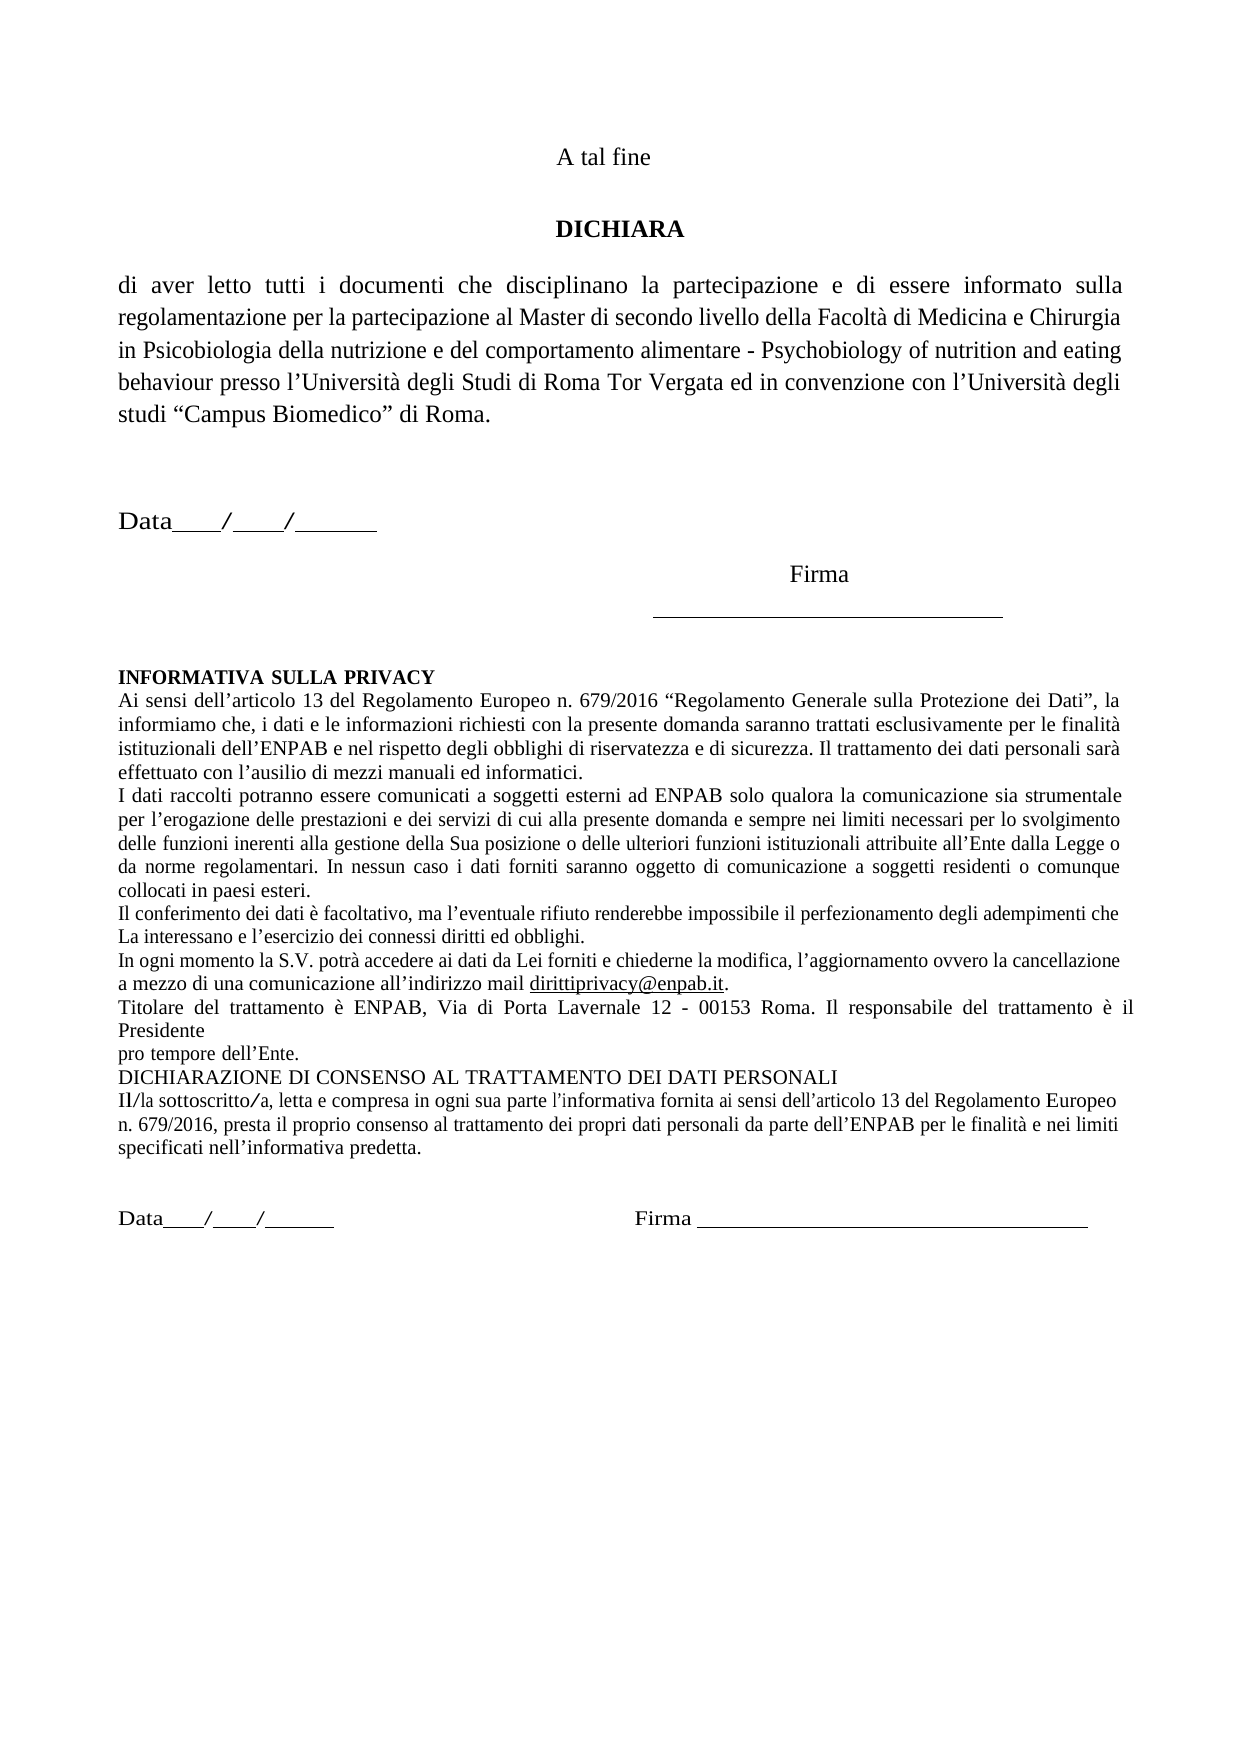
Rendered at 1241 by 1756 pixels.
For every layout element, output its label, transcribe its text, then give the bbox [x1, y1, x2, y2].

text Il conferimento dei dati è facoltativo, ma l’eventuale rifiuto renderebbe impossibile il perfezionamento degli adempimenti che [118, 902, 1134, 925]
text Titolare del trattamento è ENPAB, Via di Porta Lavernale 12 - 00153 Roma. Il responsabile del trattamento è il Presidente [118, 995, 1134, 1042]
text Data / / [118, 506, 1134, 534]
text I dati raccolti potranno essere comunicati a soggetti esterni ad ENPAB solo qualora la comunicazione sia strumentale per l’erogazione delle prestazioni e dei servizi di cui alla presente domanda e sempre nei limiti necessari per lo svolgimento delle funzioni inerenti alla gestione della Sua posizione o delle ulteriori funzioni istituzionali attribuite all’Ente dalla Legge o da norme regolamentari. In nessun caso i dati forniti saranno oggetto di comunicazione a soggetti residenti o comunque collocati in paesi esteri. [118, 784, 1123, 902]
text INFORMATIVA SULLA PRIVACY [118, 665, 1134, 689]
text Ai sensi dell’articolo 13 del Regolamento Europeo n. 679/2016 “Regolamento Generale sulla Protezione dei Dati”, la informiamo che, i dati e le informazioni richiesti con la presente domanda saranno trattati esclusivamente per le finalità istituzionali dell’ENPAB e nel rispetto degli obblighi di riservatezza e di sicurezza. Il trattamento dei dati personali sarà effettuato con l’ausilio di mezzi manuali ed informatici. [118, 689, 1122, 784]
text Il/la sottoscritto/a, letta e compresa in ogni sua parte l’informativa fornita ai sensi dell’articolo 13 del Regolamento Europeo [118, 1089, 1134, 1113]
text Data / / Firma [118, 1206, 1134, 1230]
text DICHIARAZIONE DI CONSENSO AL TRATTAMENTO DEI DATI PERSONALI [118, 1066, 1134, 1089]
list A tal fine [181, 142, 1134, 170]
text di aver letto tutti i documenti che disciplinano la partecipazione e di essere informato sulla regolamentazione per la partecipazione al Master di secondo livello della Facoltà di Medicina e Chirurgia in Psicobiologia della nutrizione e del comportamento alimentare - Psychobiology of nutrition and eating behaviour presso l’Università degli Studi di Roma Tor Vergata ed in convenzione con l’Università degli studi “Campus Biomedico” di Roma. [118, 270, 1123, 428]
text La interessano e l’esercizio dei connessi diritti ed obblighi. [118, 925, 1134, 948]
text In ogni momento la S.V. potrà accedere ai dati da Lei forniti e chiederne la modifica, l’aggiornamento ovvero la cancellazione a mezzo di una comunicazione all’indirizzo mail dirittiprivacy@enpab.it. [118, 948, 1123, 995]
subtitle DICHIARA [528, 214, 712, 242]
text pro tempore dell’Ente. [118, 1042, 1134, 1066]
text n. 679/2016, presta il proprio consenso al trattamento dei propri dati personali da parte dell’ENPAB per le finalità e nei limiti specificati nell’informativa predetta. [118, 1113, 1134, 1159]
text Firma [789, 559, 1134, 587]
